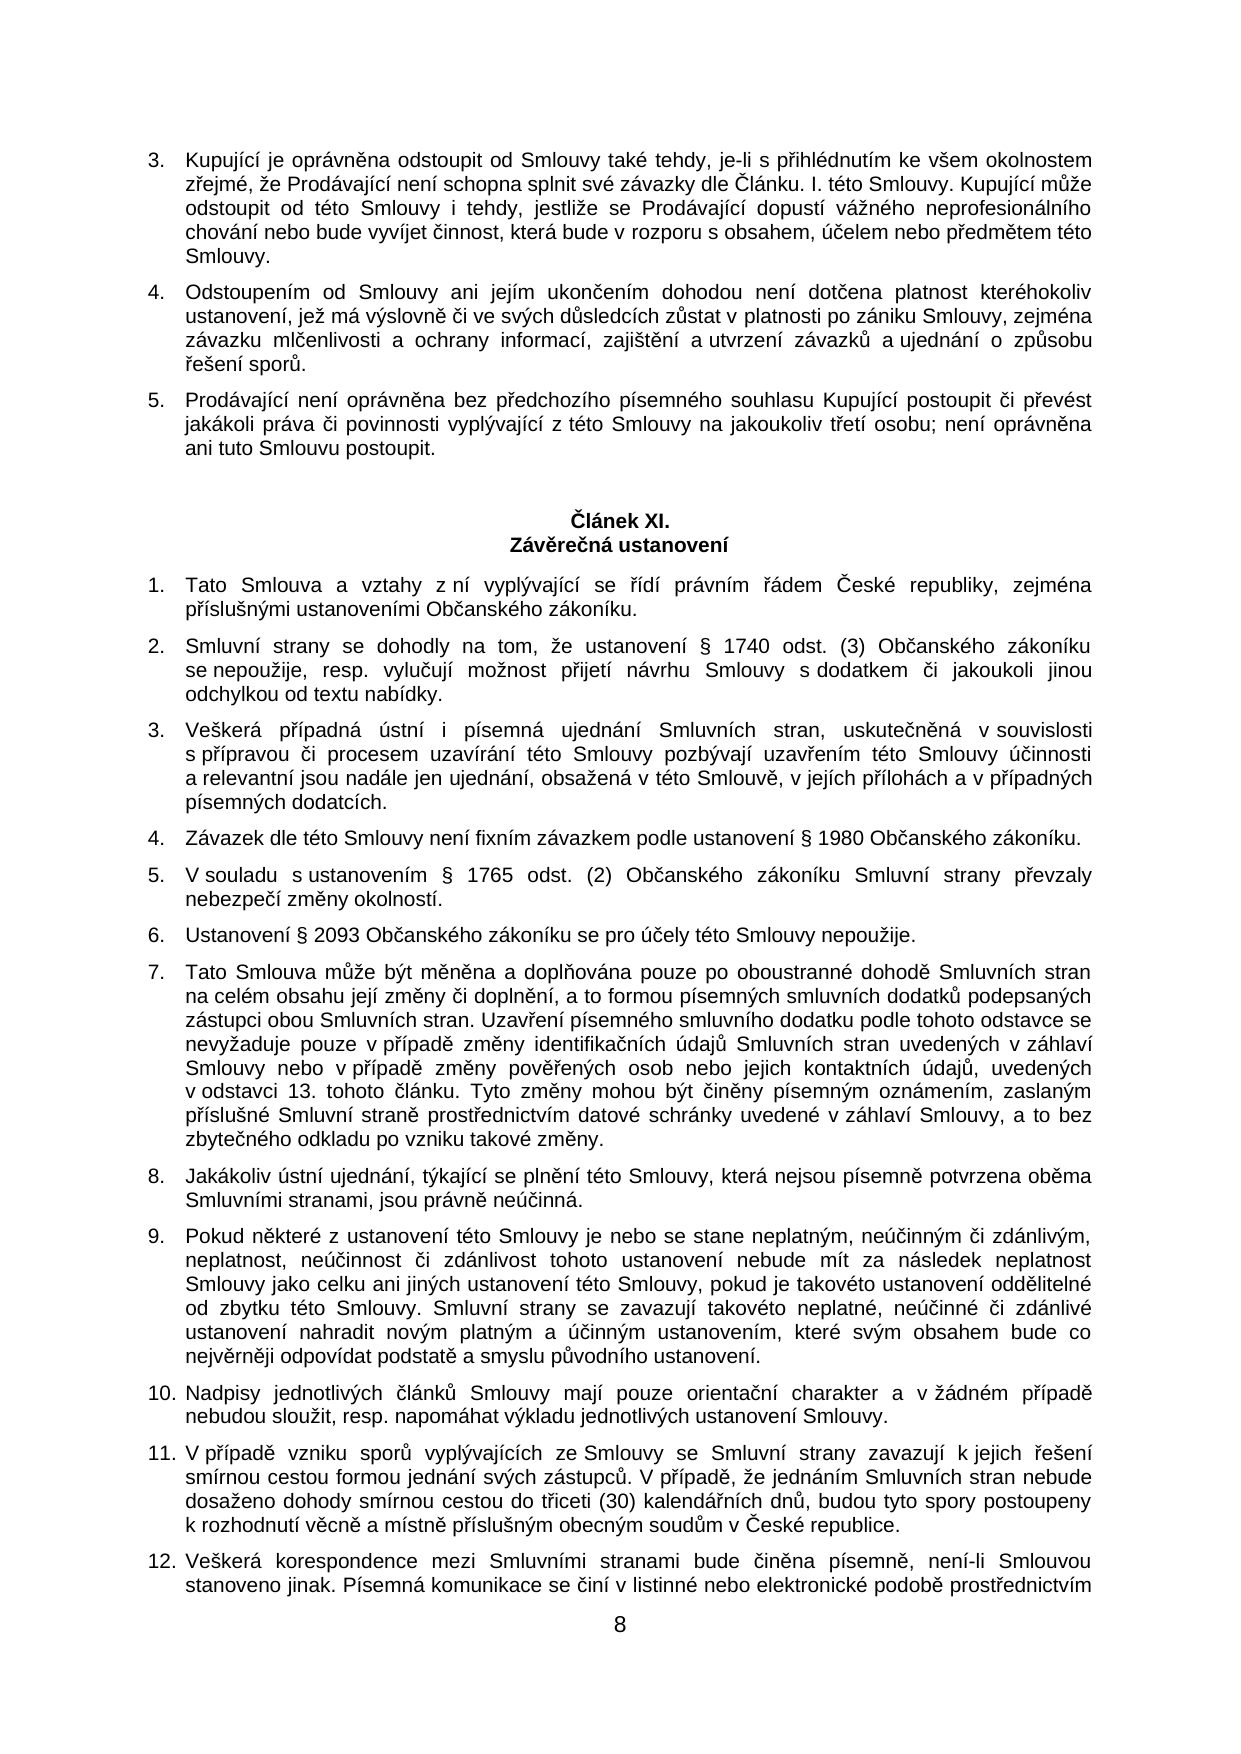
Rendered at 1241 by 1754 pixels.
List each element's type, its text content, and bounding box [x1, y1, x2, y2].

text Závěrečná ustanovení [148, 533, 1093, 557]
list Veškerá případná ústní i písemná ujednání Smluvních stran, uskutečněná v souvislosti s přípravou či procesem uzavírání této Smlouvy pozbývají uzavřením této Smlouvy účinnosti a relevantní jsou nadále jen ujednání, obsažená v této Smlouvě, v jejích přílohách a v případných písemných dodatcích. [148, 718, 1093, 814]
list Pokud některé z ustanovení této Smlouvy je nebo se stane neplatným, neúčinným či zdánlivým, neplatnost, neúčinnost či zdánlivost tohoto ustanovení nebude mít za následek neplatnost Smlouvy jako celku ani jiných ustanovení této Smlouvy, pokud je takovéto ustanovení oddělitelné od zbytku této Smlouvy. Smluvní strany se zavazují takovéto neplatné, neúčinné či zdánlivé ustanovení nahradit novým platným a účinným ustanovením, které svým obsahem bude co nejvěrněji odpovídat podstatě a smyslu původního ustanovení. [148, 1224, 1093, 1368]
list Ustanovení § 2093 Občanského zákoníku se pro účely této Smlouvy nepoužije. [148, 923, 1093, 947]
text 4. Odstoupením od Smlouvy ani jejím ukončením dohodou není dotčena platnost kteréhokoliv ustanovení, jež má výslovně či ve svých důsledcích zůstat v platnosti po zániku Smlouvy, zejména závazku mlčenlivosti a ochrany informací, zajištění a utvrzení závazků a ujednání o způsobu řešení sporů. [148, 280, 1093, 376]
text 3. Kupující je oprávněna odstoupit od Smlouvy také tehdy, je-li s přihlédnutím ke všem okolnostem zřejmé, že Prodávající není schopna splnit své závazky dle Článku. I. této Smlouvy. Kupující může odstoupit od této Smlouvy i tehdy, jestliže se Prodávající dopustí vážného neprofesionálního chování nebo bude vyvíjet činnost, která bude v rozporu s obsahem, účelem nebo předmětem této Smlouvy. [148, 148, 1093, 267]
list Jakákoliv ústní ujednání, týkající se plnění této Smlouvy, která nejsou písemně potvrzena oběma Smluvními stranami, jsou právně neúčinná. [148, 1164, 1093, 1212]
list Tato Smlouva a vztahy z ní vyplývající se řídí právním řádem České republiky, zejména příslušnými ustanoveními Občanského zákoníku. [148, 573, 1093, 621]
list V případě vzniku sporů vyplývajících ze Smlouvy se Smluvní strany zavazují k jejich řešení smírnou cestou formou jednání svých zástupců. V případě, že jednáním Smluvních stran nebude dosaženo dohody smírnou cestou do třiceti (30) kalendářních dnů, budou tyto spory postoupeny k rozhodnutí věcně a místně příslušným obecným soudům v České republice. [148, 1441, 1093, 1537]
list Smluvní strany se dohodly na tom, že ustanovení § 1740 odst. (3) Občanského zákoníku se nepoužije, resp. vylučují možnost přijetí návrhu Smlouvy s dodatkem či jakoukoli jinou odchylkou od textu nabídky. [148, 633, 1093, 705]
list Tato Smlouva může být měněna a doplňována pouze po oboustranné dohodě Smluvních stran na celém obsahu její změny či doplnění, a to formou písemných smluvních dodatků podepsaných zástupci obou Smluvních stran. Uzavření písemného smluvního dodatku podle tohoto odstavce se nevyžaduje pouze v případě změny identifikačních údajů Smluvních stran uvedených v záhlaví Smlouvy nebo v případě změny pověřených osob nebo jejich kontaktních údajů, uvedených v odstavci 13. tohoto článku. Tyto změny mohou být činěny písemným oznámením, zaslaným příslušné Smluvní straně prostřednictvím datové schránky uvedené v záhlaví Smlouvy, a to bez zbytečného odkladu po vzniku takové změny. [148, 959, 1093, 1151]
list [148, 1549, 1093, 1597]
text Článek XI. [148, 509, 1093, 533]
text 5. Prodávající není oprávněna bez předchozího písemného souhlasu Kupující postoupit či převést jakákoli práva či povinnosti vyplývající z této Smlouvy na jakoukoliv třetí osobu; není oprávněna ani tuto Smlouvu postoupit. [148, 388, 1093, 460]
list Závazek dle této Smlouvy není fixním závazkem podle ustanovení § 1980 Občanského zákoníku. [148, 826, 1093, 850]
list V souladu s ustanovením § 1765 odst. (2) Občanského zákoníku Smluvní strany převzaly nebezpečí změny okolností. [148, 863, 1093, 911]
list Nadpisy jednotlivých článků Smlouvy mají pouze orientační charakter a v žádném případě nebudou sloužit, resp. napomáhat výkladu jednotlivých ustanovení Smlouvy. [148, 1380, 1093, 1428]
